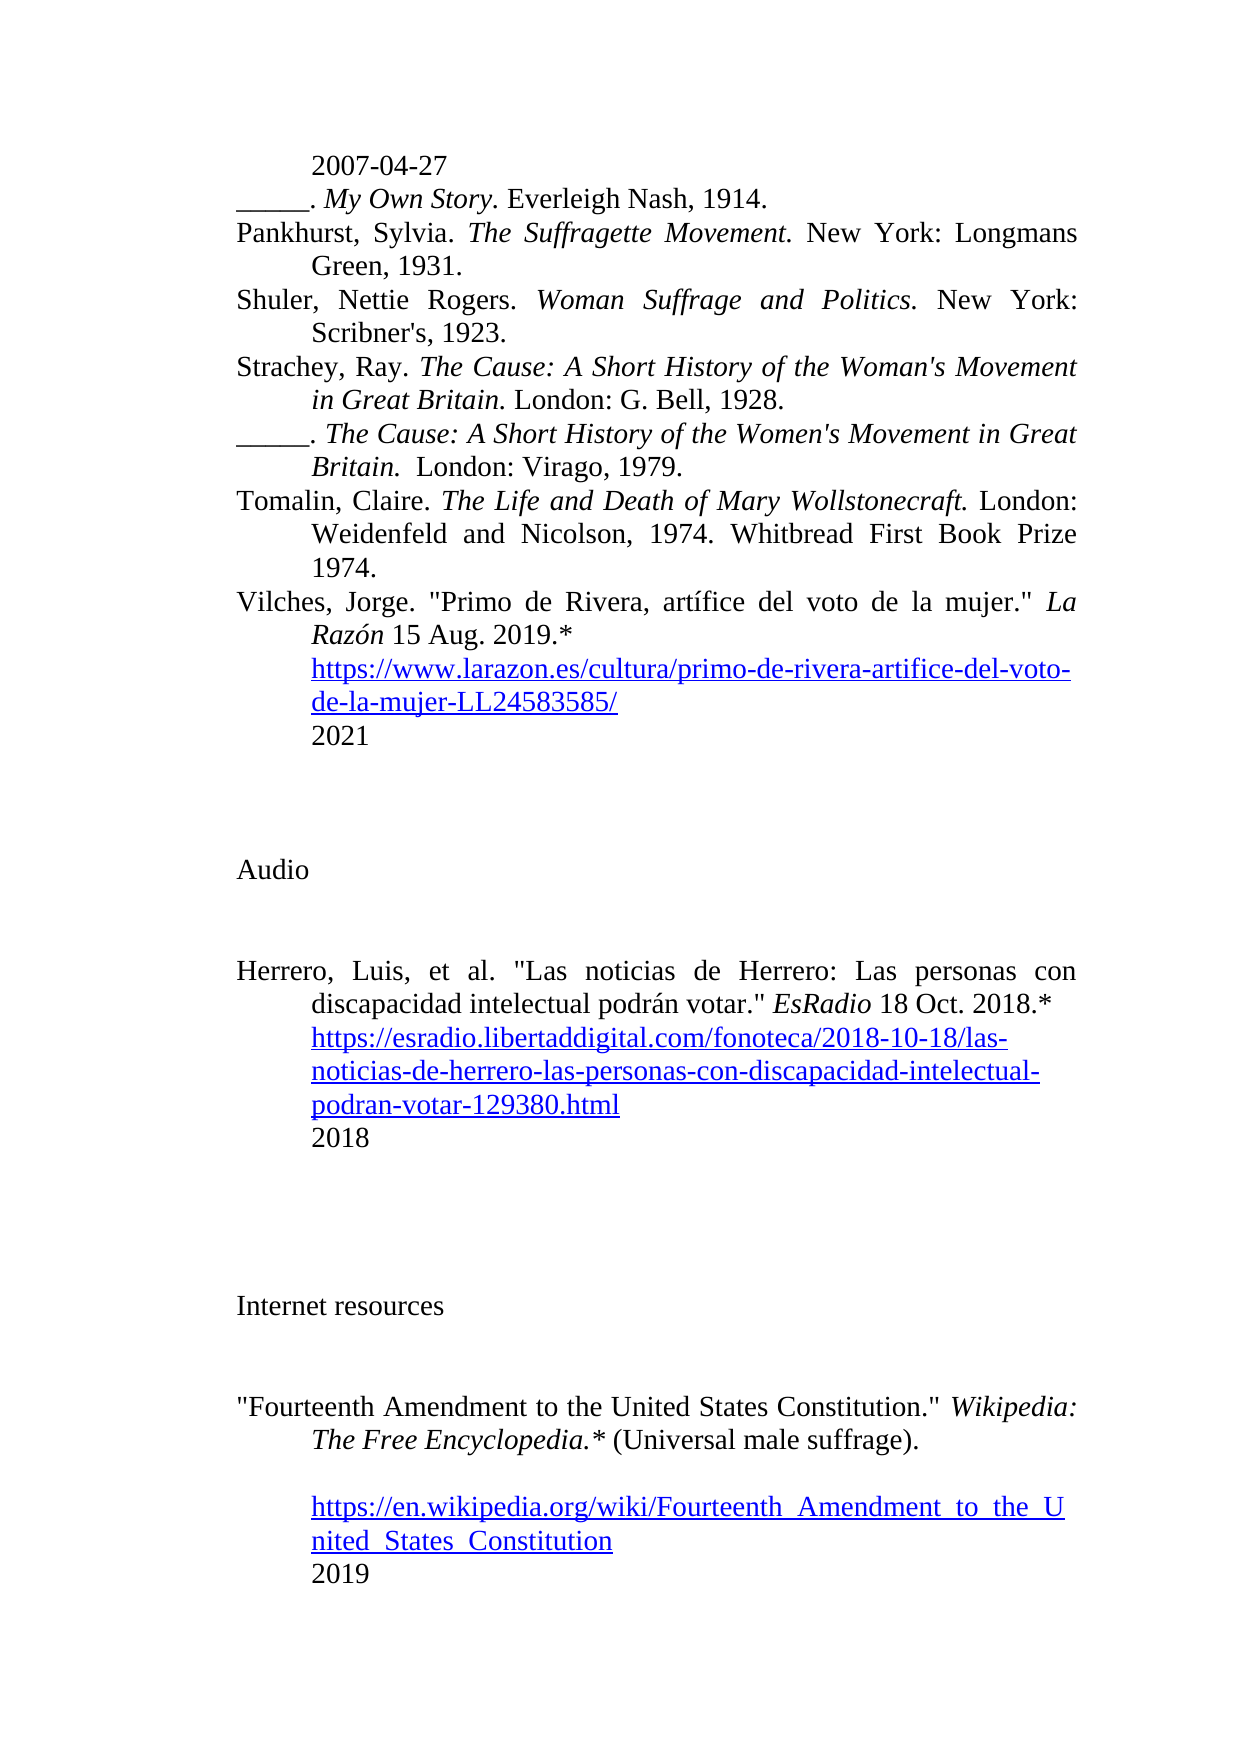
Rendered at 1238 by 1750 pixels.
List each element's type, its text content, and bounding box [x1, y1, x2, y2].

text 2007-04-27 [236, 148, 1078, 181]
text Audio [236, 852, 1078, 886]
text _____. My Own Story. Everleigh Nash, 1914. [236, 181, 1078, 215]
text Shuler, Nettie Rogers. Woman Suffrage and Politics. New York: Scribner's, 1923. [236, 282, 1078, 349]
text Vilches, Jorge. "Primo de Rivera, artífice del voto de la mujer." La Razón 15 Aug. 2019.* [236, 584, 1077, 651]
text 2018 [236, 1120, 1078, 1154]
text Herrero, Luis, et al. "Las noticias de Herrero: Las personas con discapacidad intelectual podrán votar." EsRadio 18 Oct. 2018.* [236, 953, 1078, 1020]
text https://esradio.libertaddigital.com/fonoteca/2018-10-18/las-noticias-de-herrero-las-personas-con-discapacidad-intelectual-podran-votar-129380.html [236, 1020, 1078, 1120]
text Internet resources [236, 1288, 1078, 1322]
text _____. The Cause: A Short History of the Women's Movement in Great Britain. London: Virago, 1979. [236, 416, 1078, 483]
text Pankhurst, Sylvia. The Suffragette Movement. New York: Longmans Green, 1931. [236, 215, 1078, 282]
text 2019 [236, 1556, 1078, 1590]
text https://en.wikipedia.org/wiki/Fourteenth_Amendment_to_the_United_States_Constitution [236, 1456, 1078, 1556]
text "Fourteenth Amendment to the United States Constitution." Wikipedia: The Free Encyclopedia.* (Universal male suffrage). [236, 1389, 1078, 1456]
text Strachey, Ray. The Cause: A Short History of the Woman's Movement in Great Britain. London: G. Bell, 1928. [236, 349, 1078, 416]
text https://www.larazon.es/cultura/primo-de-rivera-artifice-del-voto-de-la-mujer-LL24583585/ [236, 651, 1077, 718]
text Tomalin, Claire. The Life and Death of Mary Wollstonecraft. London: Weidenfeld and Nicolson, 1974. Whitbread First Book Prize 1974. [236, 483, 1078, 584]
text 2021 [236, 718, 1077, 751]
